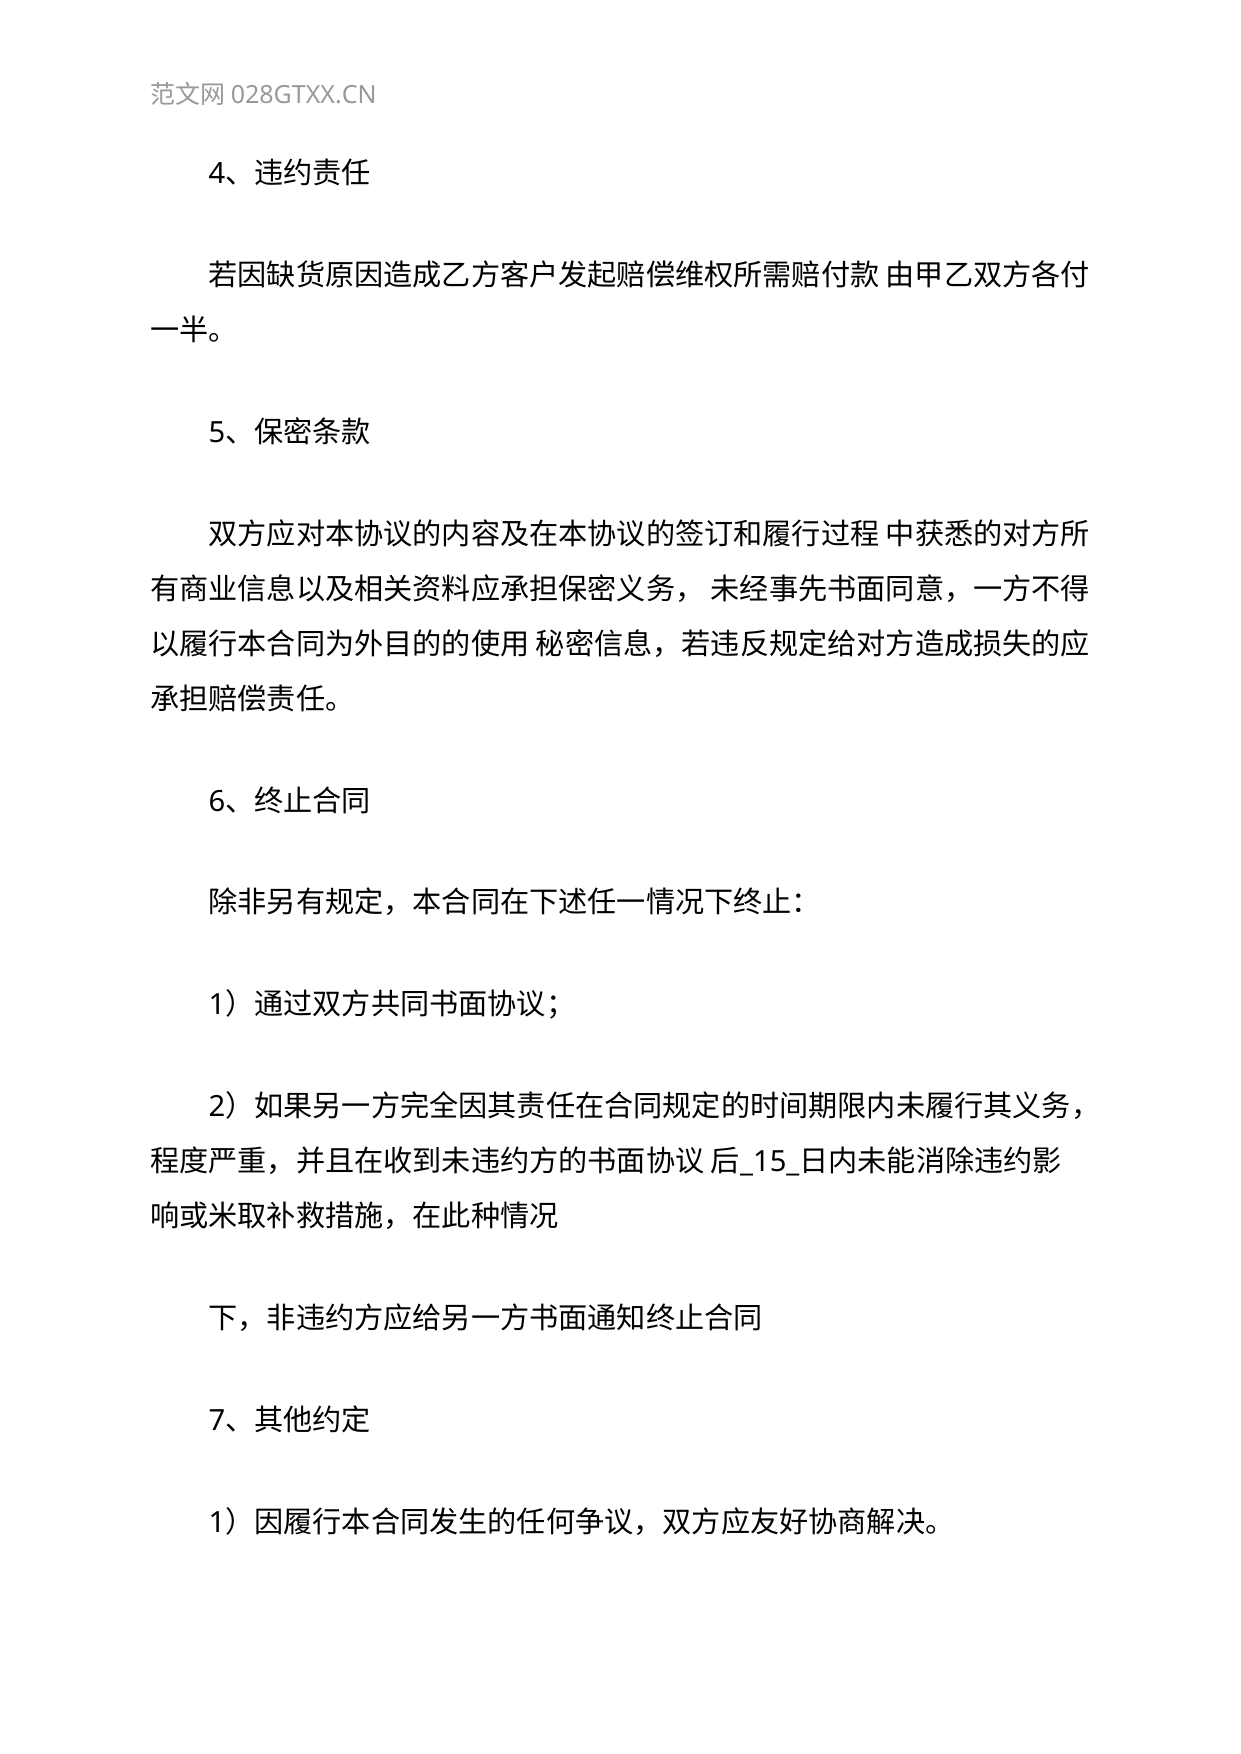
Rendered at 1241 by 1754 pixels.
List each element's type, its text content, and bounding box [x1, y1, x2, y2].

text 1）通过双方共同书面协议； [150, 981, 1090, 1023]
text 7、其他约定 [150, 1396, 1090, 1439]
text 若因缺货原因造成乙方客户发起赔偿维权所需赔付款 由甲乙双方各付一半。 [150, 252, 1090, 349]
text 双方应对本协议的内容及在本协议的签订和履行过程 中获悉的对方所有商业信息以及相关资料应承担保密义务， 未经事先书面同意，一方不得以履行本合同为外目的的使用 秘密信息，若违反规定给对方造成损失的应承担赔偿责任。 [150, 511, 1090, 718]
text 4、违约责任 [150, 150, 1090, 192]
text 5、保密条款 [150, 409, 1090, 451]
text 1）因履行本合同发生的任何争议，双方应友好协商解决。 [150, 1498, 1090, 1541]
text 除非另有规定，本合同在下述任一情况下终止： [150, 879, 1090, 921]
text 6、终止合同 [150, 777, 1090, 819]
text 下，非违约方应给另一方书面通知终止合同 [150, 1294, 1090, 1337]
text 2）如果另一方完全因其责任在合同规定的时间期限内未履行其义务，程度严重，并且在收到未违约方的书面协议 后_15_日内未能消除违约影响或米取补救措施，在此种情况 [150, 1083, 1090, 1235]
